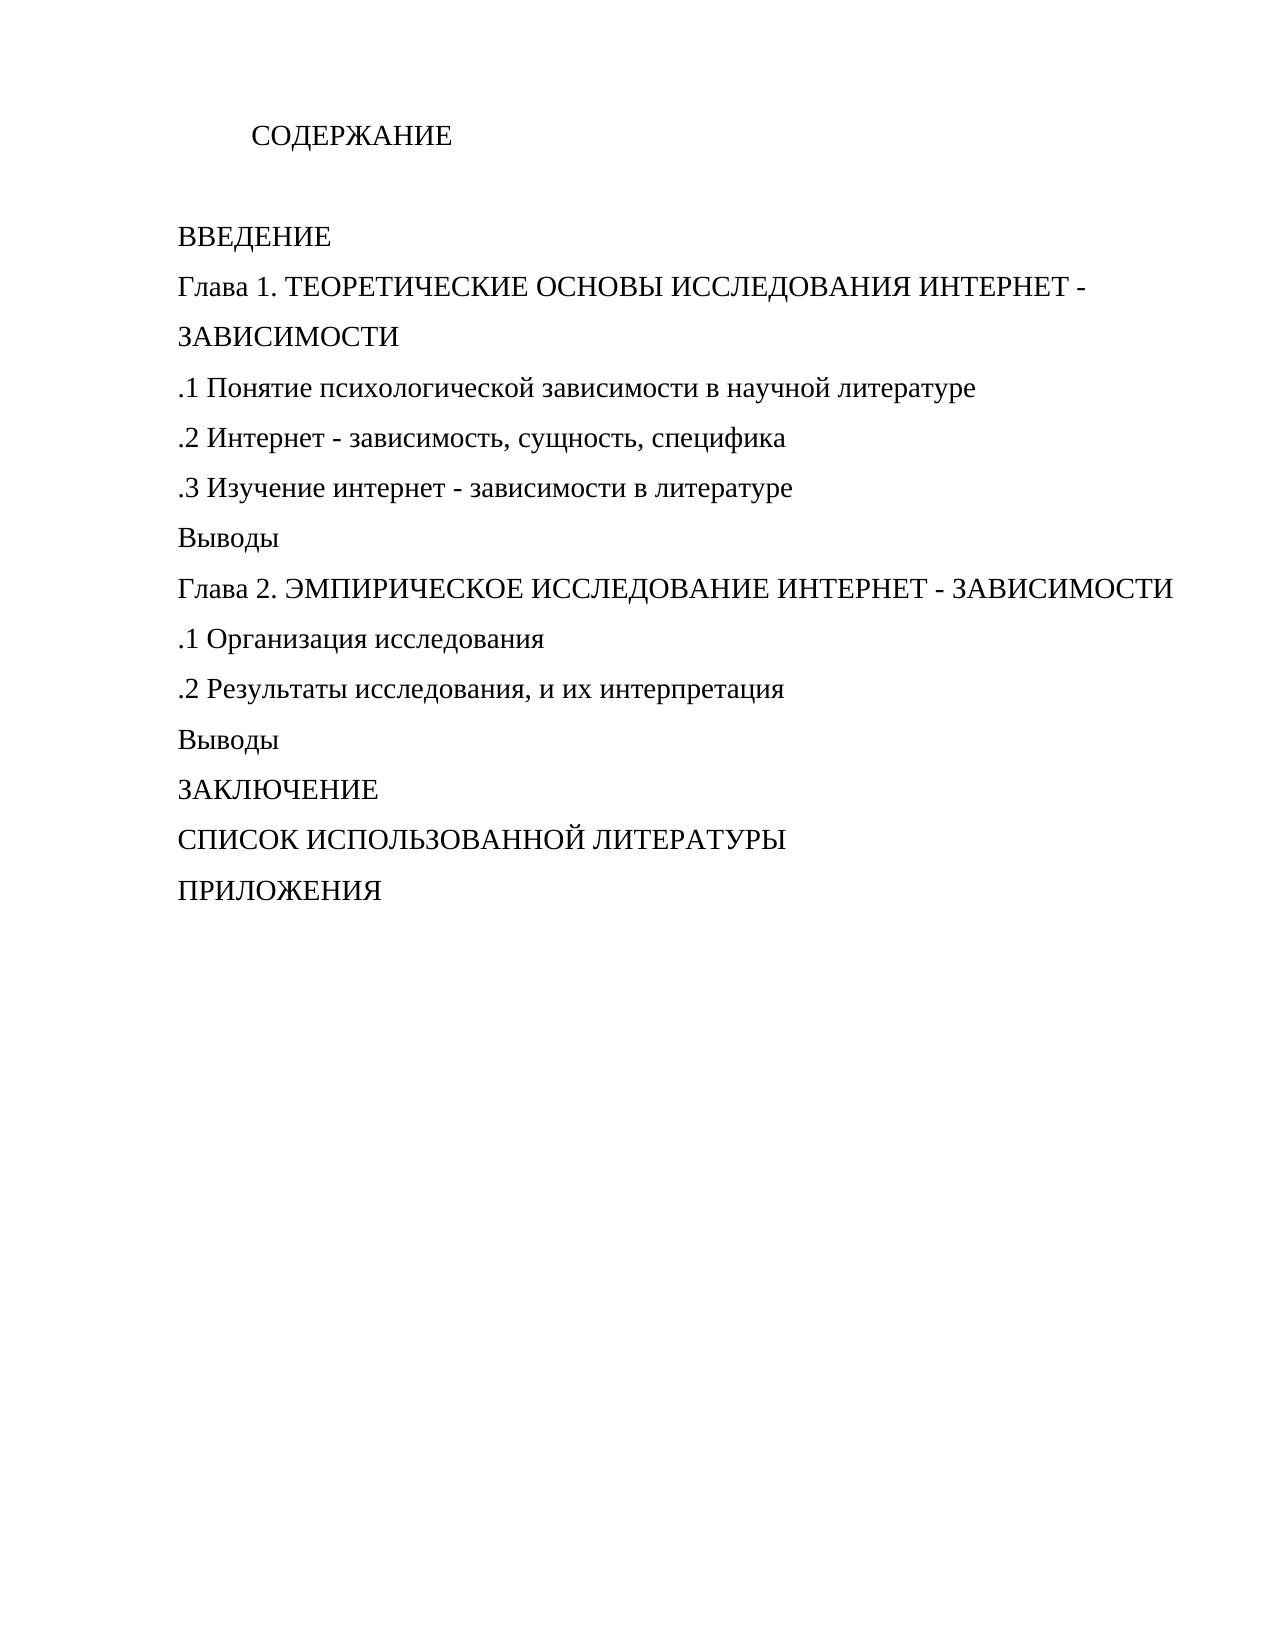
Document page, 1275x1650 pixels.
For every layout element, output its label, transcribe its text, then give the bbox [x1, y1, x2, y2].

text ЗАКЛЮЧЕНИЕ [177, 772, 1186, 806]
text ПРИЛОЖЕНИЯ [177, 873, 1186, 906]
text .3 Изучение интернет - зависимости в литературе [177, 470, 1186, 504]
text .1 Организация исследования [177, 621, 1186, 655]
text Содержание [177, 118, 1186, 152]
text СПИСОК ИСПОЛЬЗОВАННОЙ ЛИТЕРАТУРЫ [177, 822, 1186, 856]
text .2 Результаты исследования, и их интерпретация [177, 672, 1186, 705]
text Выводы [177, 521, 1186, 554]
text ВВЕДЕНИЕ [177, 219, 1186, 252]
text .1 Понятие психологической зависимости в научной литературе [177, 370, 1186, 403]
text Выводы [177, 722, 1186, 755]
text Глава 2. ЭМПИРИЧЕСКОЕ ИССЛЕДОВАНИЕ ИНТЕРНЕТ - ЗАВИСИМОСТИ [177, 571, 1186, 604]
text .2 Интернет - зависимость, сущность, специфика [177, 420, 1186, 453]
text Глава 1. ТЕОРЕТИЧЕСКИЕ ОСНОВЫ ИССЛЕДОВАНИЯ ИНТЕРНЕТ - ЗАВИСИМОСТИ [177, 269, 1186, 353]
